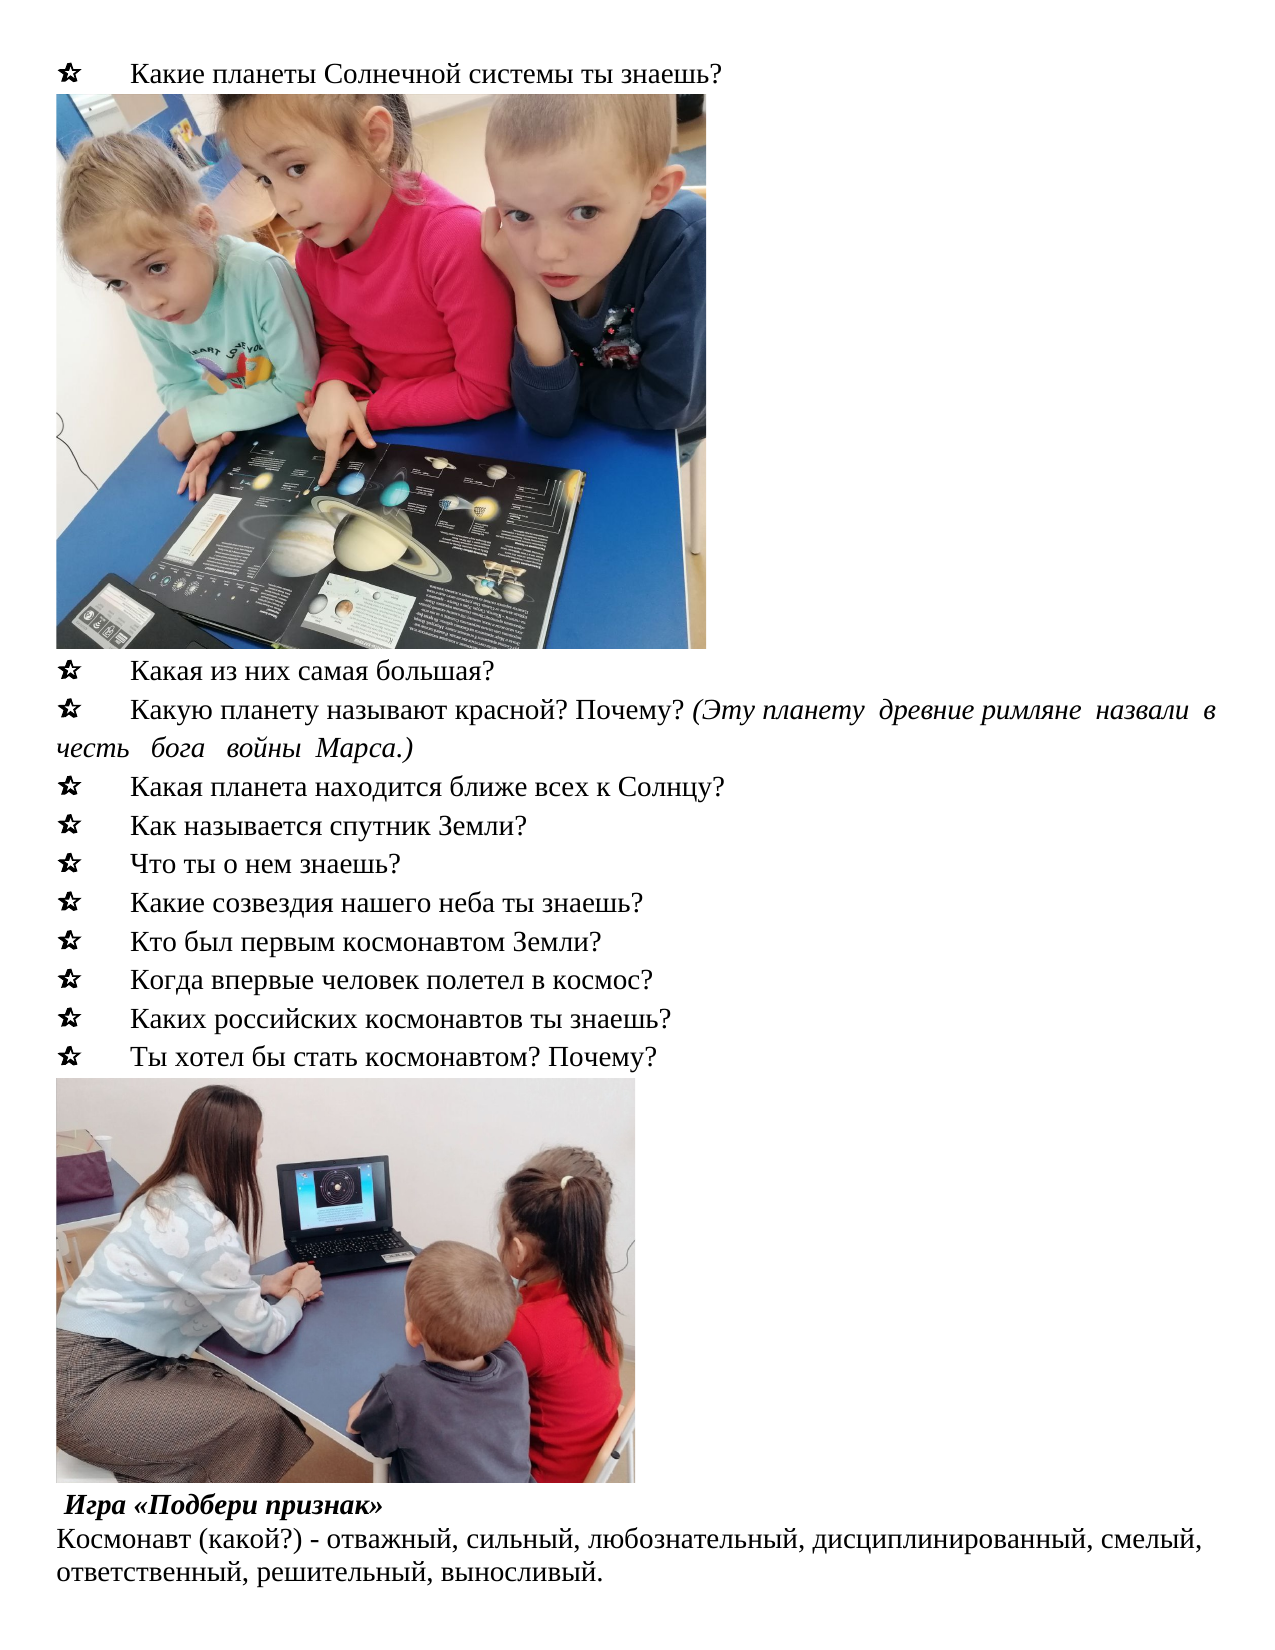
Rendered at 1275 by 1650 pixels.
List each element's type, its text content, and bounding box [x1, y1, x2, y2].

list Ты хотел бы стать космонавтом? Почему? [56, 1039, 1237, 1073]
picture [56, 1078, 636, 1483]
list Какая планета находится ближе всех к Солнцу? [56, 769, 1237, 803]
list Кто был первым космонавтом Земли? [56, 924, 1237, 957]
text Игра «Подбери признак» [56, 1487, 1237, 1521]
list Какую планету называют красной? Почему? (Эту планету древние римляне назвали в честь бога войны Марса.) [56, 692, 1237, 764]
list Какая из них самая большая? [56, 653, 1237, 687]
list Когда впервые человек полетел в космос? [56, 962, 1237, 996]
picture [56, 94, 707, 649]
text Космонавт (какой?) - отважный, сильный, любознательный, дисциплинированный, смелый, ответственный, решительный, выносливый. [56, 1521, 1237, 1588]
list Что ты о нем знаешь? [56, 846, 1237, 880]
list Как называется спутник Земли? [56, 808, 1237, 841]
list Каких российских космонавтов ты знаешь? [56, 1001, 1237, 1034]
list Какие созвездия нашего неба ты знаешь? [56, 885, 1237, 919]
